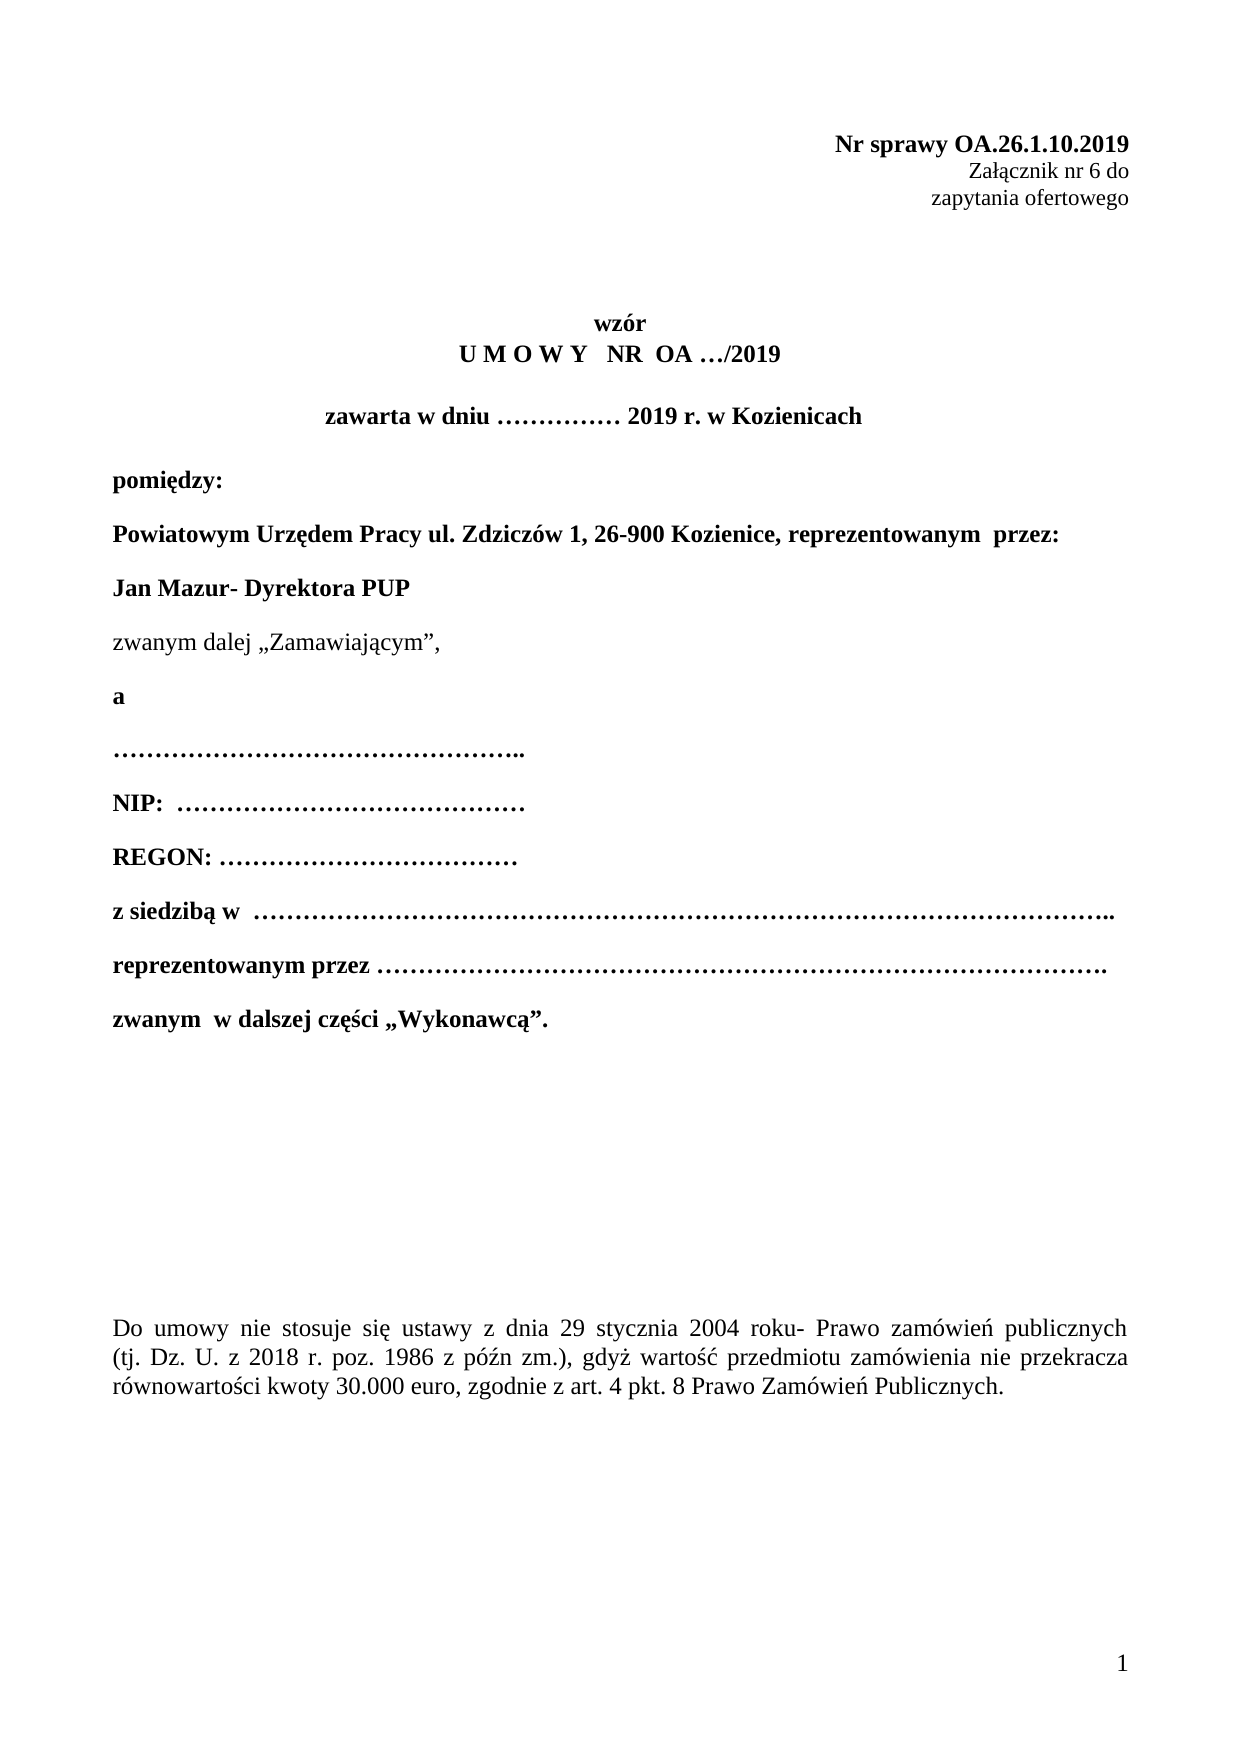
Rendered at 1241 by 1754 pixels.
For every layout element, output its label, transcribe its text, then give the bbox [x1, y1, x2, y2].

text a [112, 681, 1129, 709]
text NIP: …………………………………… [112, 788, 1129, 817]
text zapytania ofertowego [112, 184, 1129, 210]
text Załącznik nr 6 do [112, 157, 1129, 184]
text reprezentowanym przez ……………………………………………………………………………. [112, 950, 1129, 979]
text Jan Mazur- Dyrektora PUP [112, 573, 1129, 602]
subtitle zawarta w dniu …………… 2019 r. w Kozienicach [112, 401, 1127, 429]
text zwanym w dalszej części „Wykonawcą”. [112, 1004, 1129, 1033]
text Do umowy nie stosuje się ustawy z dnia 29 stycznia 2004 roku- Prawo zamówień publicznych (tj. Dz. U. z 2018 r. poz. 1986 z późn zm.), gdyż wartość przedmiotu zamówienia nie przekracza równowartości kwoty 30.000 euro, zgodnie z art. 4 pkt. 8 Prawo Zamówień Publicznych. [112, 1313, 1129, 1400]
text Powiatowym Urzędem Pracy ul. Zdziczów 1, 26-900 Kozienice, reprezentowanym przez: [112, 519, 1129, 548]
text zwanym dalej „Zamawiającym”, [112, 627, 1129, 656]
text z siedzibą w ………………………………………………………………………………………….. [112, 896, 1129, 925]
text pomiędzy: [112, 465, 1129, 494]
text Nr sprawy OA.26.1.10.2019 [702, 129, 1129, 157]
text ………………………………………….. [112, 734, 1129, 763]
text REGON: ……………………………… [112, 842, 1129, 871]
subtitle U M O W Y NR OA …/2019 [112, 339, 1127, 367]
subtitle wzór [112, 308, 1127, 336]
